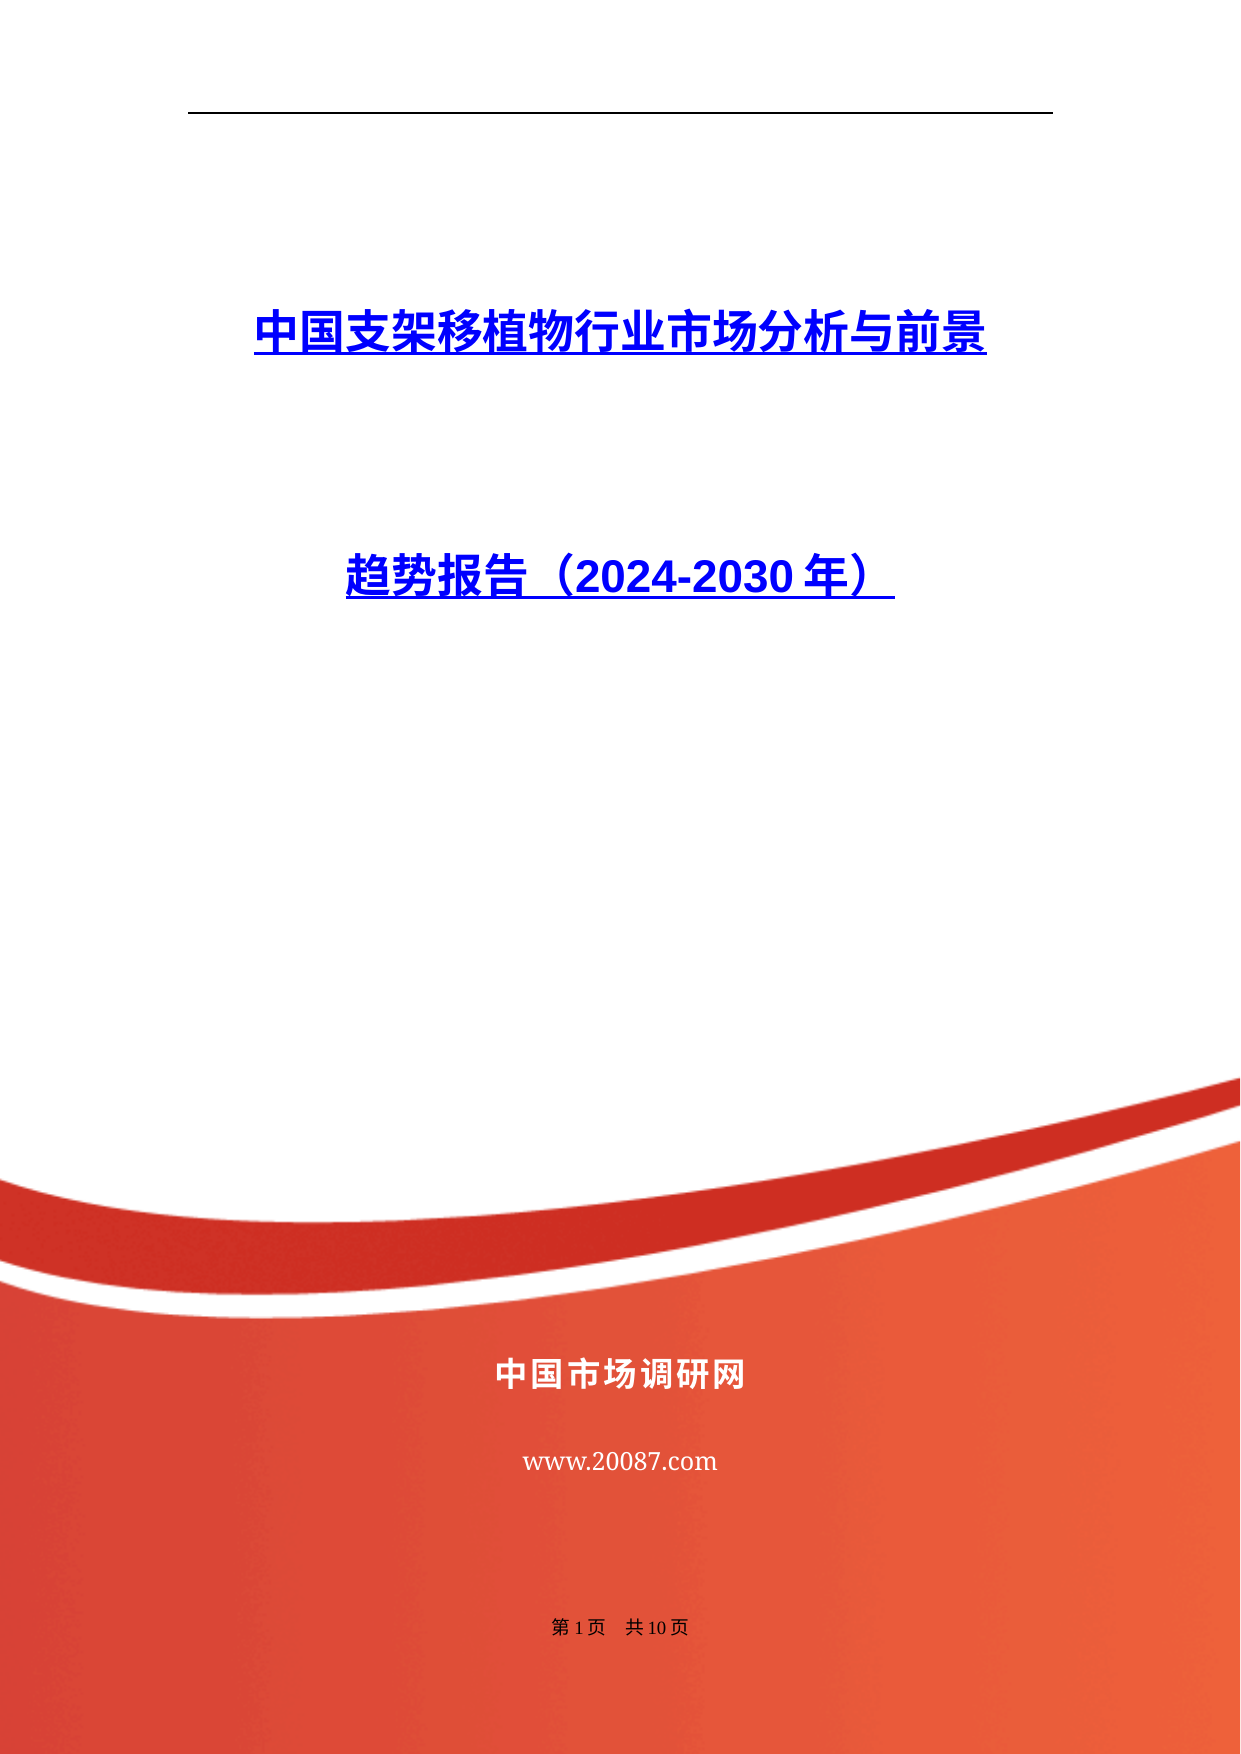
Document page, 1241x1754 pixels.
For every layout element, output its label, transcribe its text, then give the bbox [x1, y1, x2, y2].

table_header 中国支架移植物行业市场分析与前景趋势报告（2024-2030年） [188, 207, 1053, 773]
picture [0, 1006, 1241, 1754]
subtitle 中国市场调研网 [187, 1339, 1053, 1404]
text www.20087.com [187, 1428, 1053, 1493]
